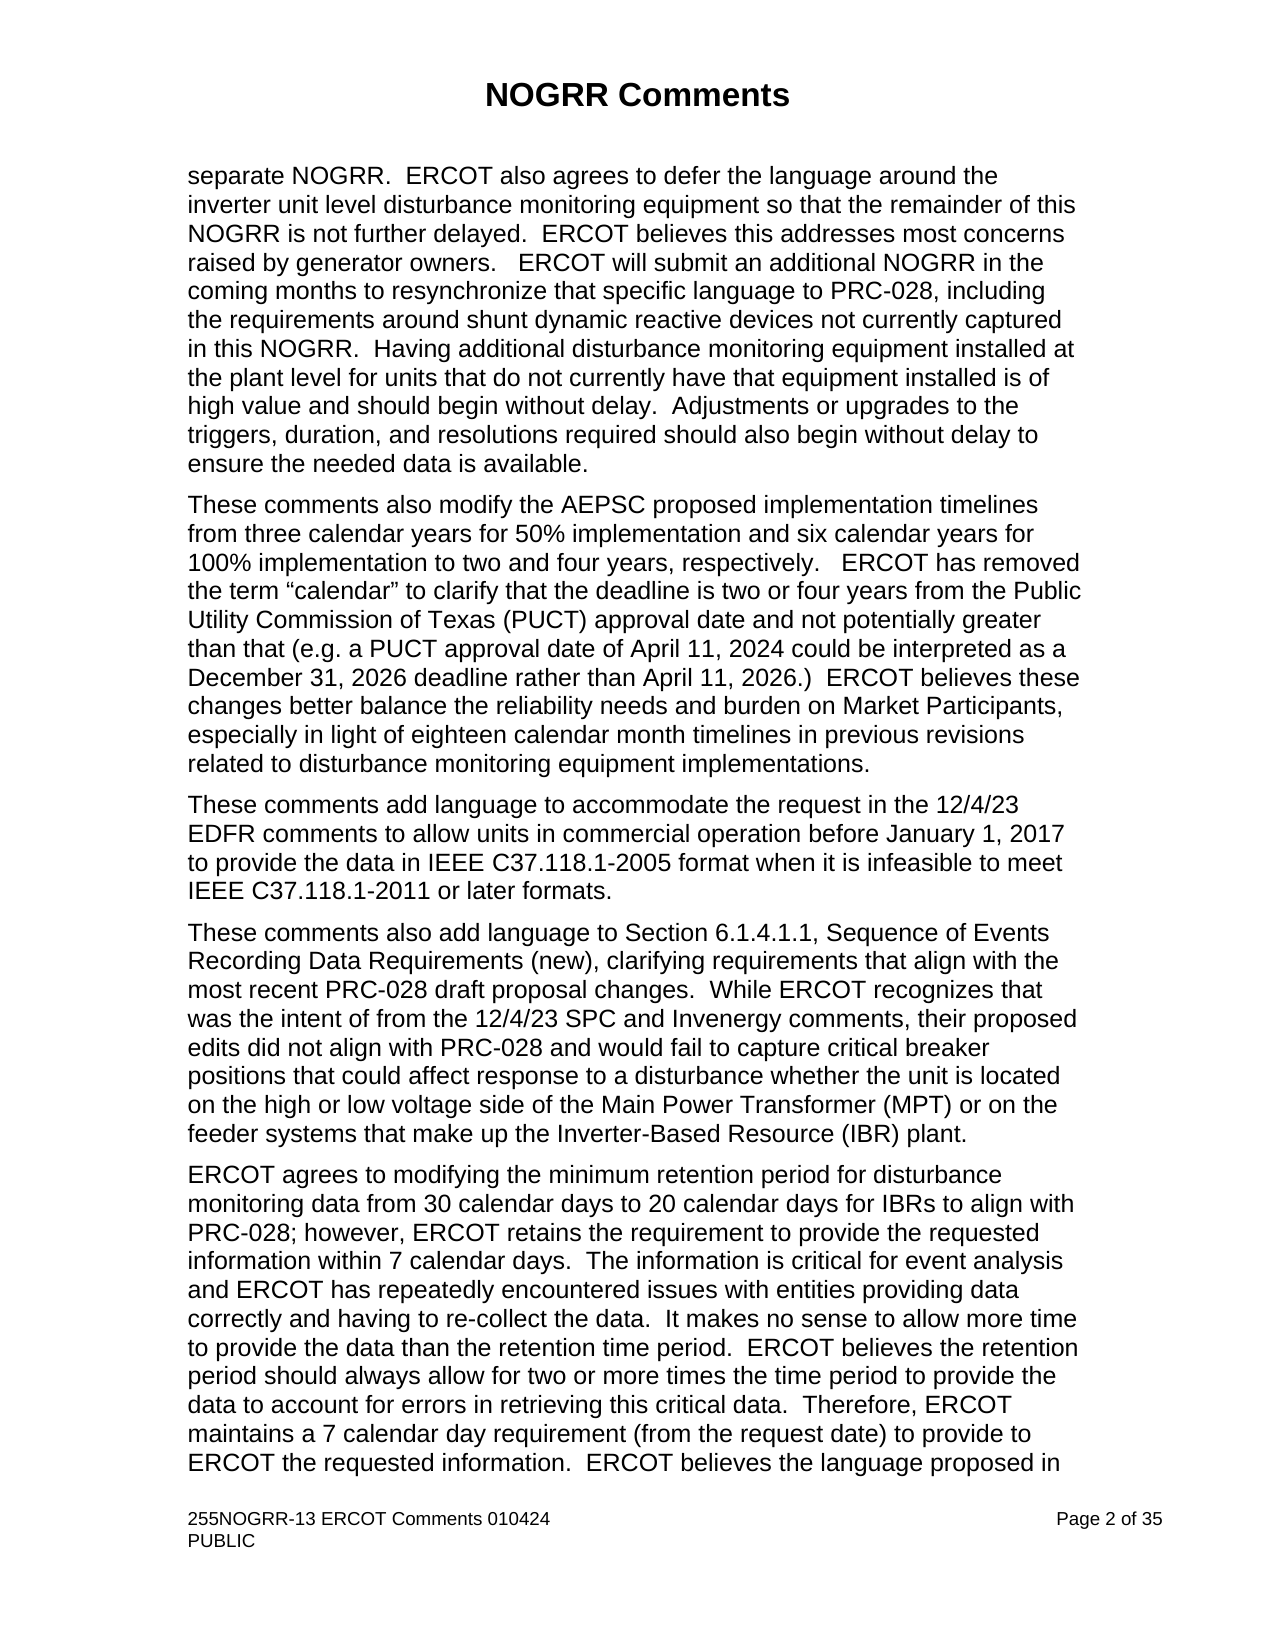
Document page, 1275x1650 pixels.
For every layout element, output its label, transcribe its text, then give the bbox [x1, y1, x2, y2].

text These comments also modify the AEPSC proposed implementation timelines from three calendar years for 50% implementation and six calendar years for 100% implementation to two and four years, respectively. ERCOT has removed the term “calendar” to clarify that the deadline is two or four years from the Public Utility Commission of Texas (PUCT) approval date and not potentially greater than that (e.g. a PUCT approval date of April 11, 2024 could be interpreted as a December 31, 2026 deadline rather than April 11, 2026.) ERCOT believes these changes better balance the reliability needs and burden on Market Participants, especially in light of eighteen calendar month timelines in previous revisions related to disturbance monitoring equipment implementations. [187, 490, 1087, 778]
text These comments also add language to Section 6.1.4.1.1, Sequence of Events Recording Data Requirements (new), clarifying requirements that align with the most recent PRC-028 draft proposal changes. While ERCOT recognizes that was the intent of from the 12/4/23 SPC and Invenergy comments, their proposed edits did not align with PRC-028 and would fail to capture critical breaker positions that could affect response to a disturbance whether the unit is located on the high or low voltage side of the Main Power Transformer (MPT) or on the feeder systems that make up the Inverter-Based Resource (IBR) plant. [187, 918, 1087, 1148]
text These comments add language to accommodate the request in the 12/4/23 EDFR comments to allow units in commercial operation before January 1, 2017 to provide the data in IEEE C37.118.1-2005 format when it is infeasible to meet IEEE C37.118.1-2011 or later formats. [187, 790, 1087, 905]
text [187, 161, 1087, 478]
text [187, 1160, 1087, 1476]
